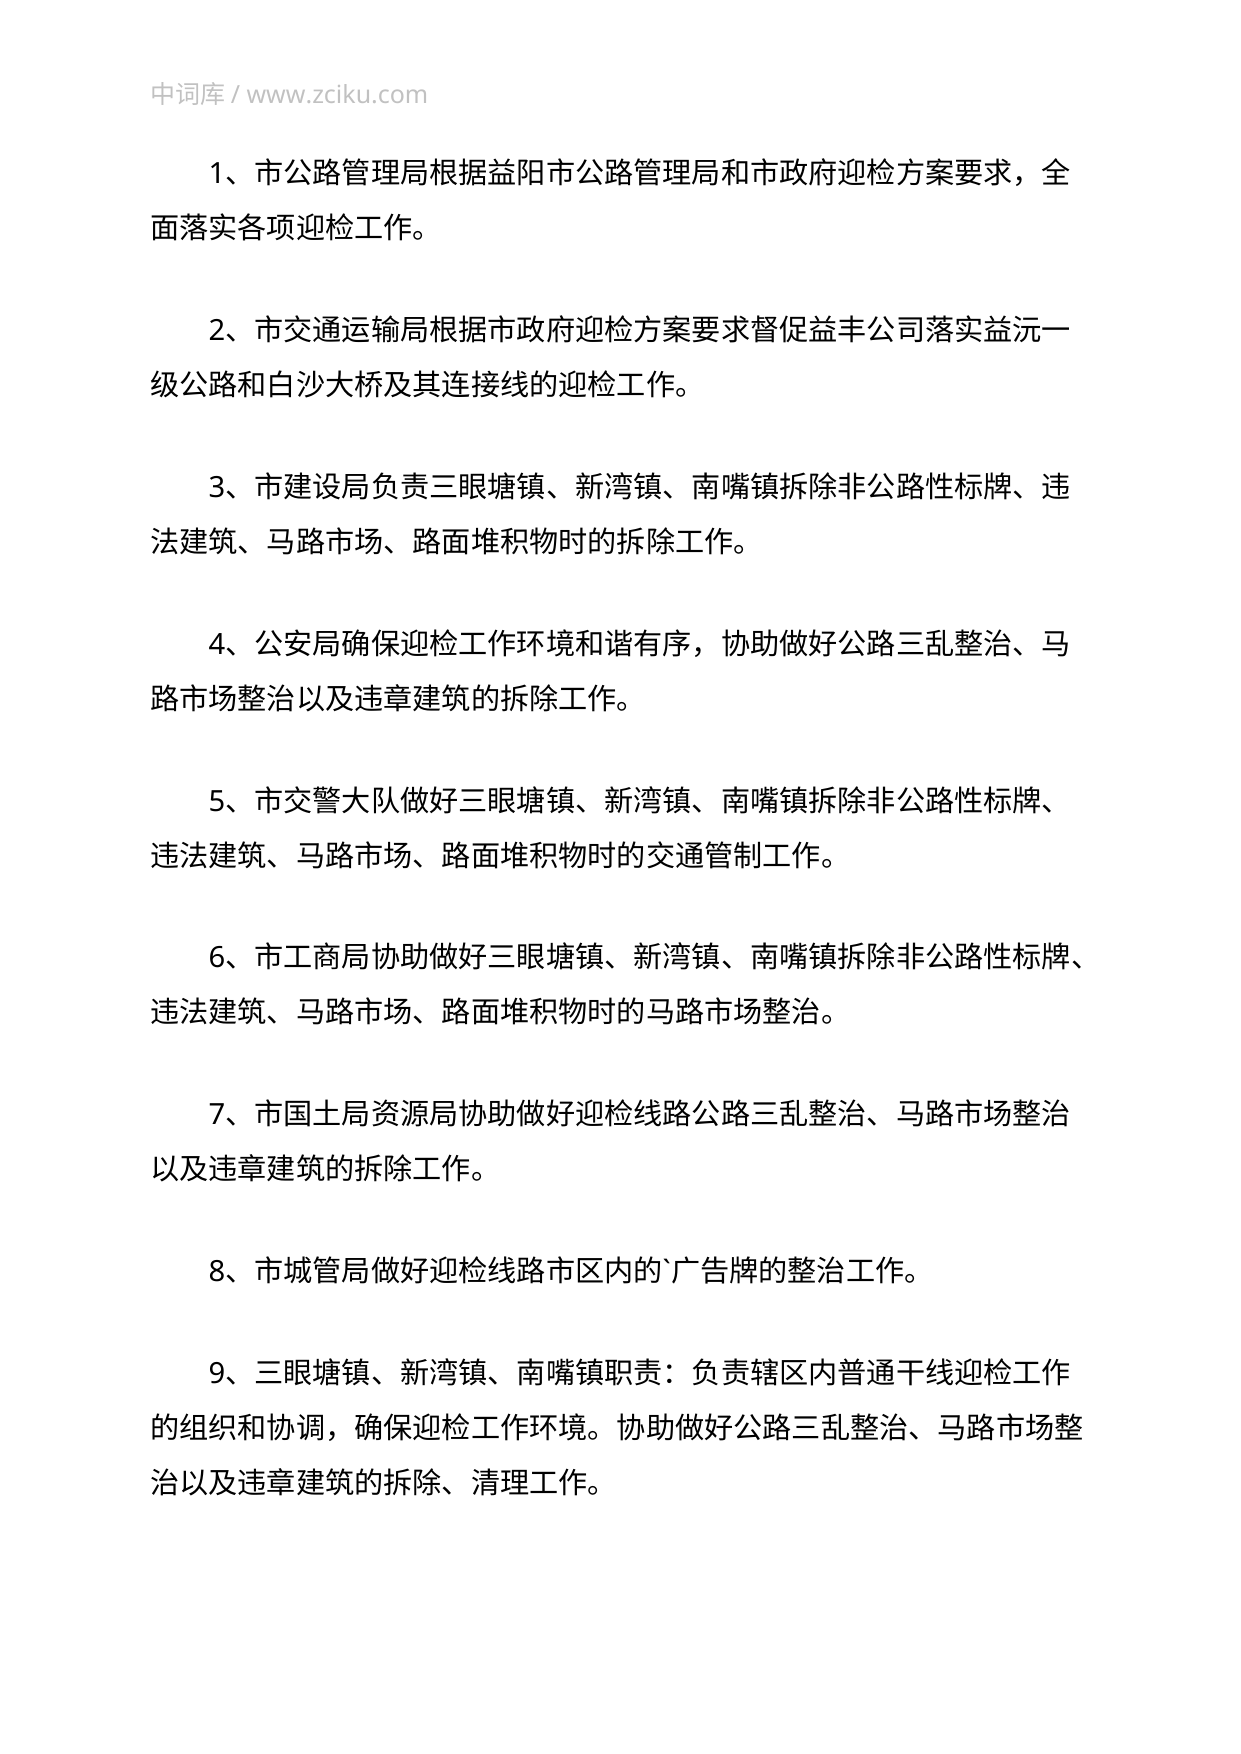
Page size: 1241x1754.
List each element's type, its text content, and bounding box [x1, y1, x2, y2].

text 5、市交警大队做好三眼塘镇、新湾镇、南嘴镇拆除非公路性标牌、违法建筑、马路市场、路面堆积物时的交通管制工作。 [150, 777, 1090, 874]
text 2、市交通运输局根据市政府迎检方案要求督促益丰公司落实益沅一级公路和白沙大桥及其连接线的迎检工作。 [150, 307, 1090, 404]
text 9、三眼塘镇、新湾镇、南嘴镇职责：负责辖区内普通干线迎检工作的组织和协调，确保迎检工作环境。协助做好公路三乱整治、马路市场整治以及违章建筑的拆除、清理工作。 [150, 1349, 1090, 1502]
text 1、市公路管理局根据益阳市公路管理局和市政府迎检方案要求，全面落实各项迎检工作。 [150, 150, 1090, 247]
text 3、市建设局负责三眼塘镇、新湾镇、南嘴镇拆除非公路性标牌、违法建筑、马路市场、路面堆积物时的拆除工作。 [150, 463, 1090, 561]
text 7、市国土局资源局协助做好迎检线路公路三乱整治、马路市场整治以及违章建筑的拆除工作。 [150, 1091, 1090, 1188]
text 6、市工商局协助做好三眼塘镇、新湾镇、南嘴镇拆除非公路性标牌、违法建筑、马路市场、路面堆积物时的马路市场整治。 [150, 934, 1090, 1031]
text 8、市城管局做好迎检线路市区内的`广告牌的整治工作。 [150, 1247, 1090, 1290]
text 4、公安局确保迎检工作环境和谐有序，协助做好公路三乱整治、马路市场整治以及违章建筑的拆除工作。 [150, 620, 1090, 718]
